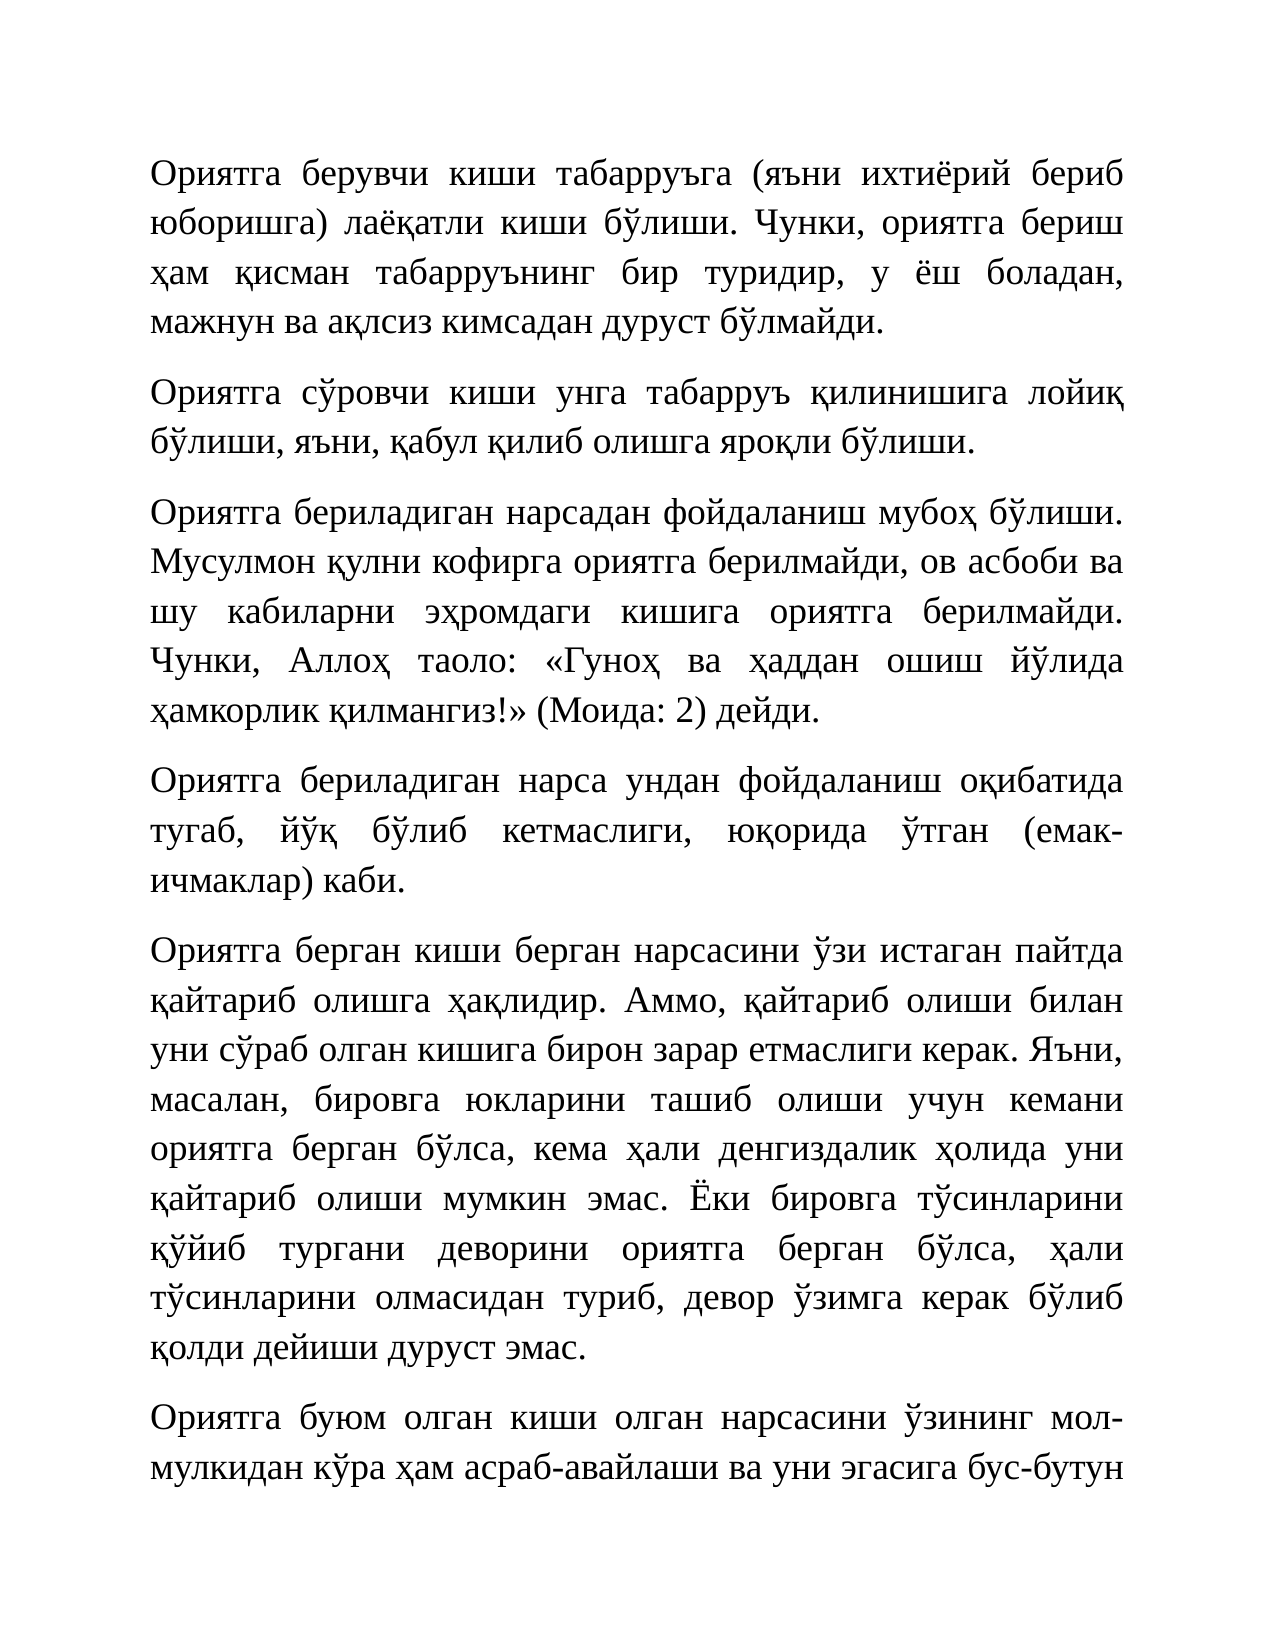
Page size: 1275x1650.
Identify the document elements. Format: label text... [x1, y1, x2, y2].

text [150, 1394, 1125, 1487]
text Ориятга берган киши берган нарсасини ўзи истаган пайтда қайтариб олишга ҳақлидир. Аммо, қайтариб олиши билан уни сўраб олган кишига бирон зарар етмаслиги керак. Яъни, масалан, бировга юкларини ташиб олиши учун кемани ориятга берган бўлса, кема ҳали денгиздалик ҳолида уни қайтариб олиши мумкин эмас. Ёки бировга тўсинларини қўйиб тургани деворини ориятга берган бўлса, ҳали тўсинларини олмасидан туриб, девор ўзимга керак бўлиб қолди дейиши дуруст эмас. [150, 927, 1125, 1367]
text Ориятга берувчи киши табарруъга (яъни ихтиёрий бериб юборишга) лаёқатли киши бўлиши. Чунки, ориятга бериш ҳам қисман табарруънинг бир туридир, у ёш боладан, мажнун ва ақлсиз кимсадан дуруст бўлмайди. [150, 150, 1125, 342]
text Ориятга бериладиган нарсадан фойдаланиш мубоҳ бўлиши. Мусулмон қулни кофирга ориятга берилмайди, ов асбоби ва шу кабиларни эҳромдаги кишига ориятга берилмайди. Чунки, Аллоҳ таоло: «Гуноҳ ва ҳаддан ошиш йўлида ҳамкорлик қилмангиз!» (Моида: 2) дейди. [150, 489, 1125, 731]
text Ориятга бериладиган нарса ундан фойдаланиш оқибатида тугаб, йўқ бўлиб кетмаслиги, юқорида ўтган (емак-ичмаклар) каби. [150, 758, 1125, 900]
text Ориятга сўровчи киши унга табарруъ қилинишига лойиқ бўлиши, яъни, қабул қилиб олишга яроқли бўлиши. [150, 369, 1125, 462]
